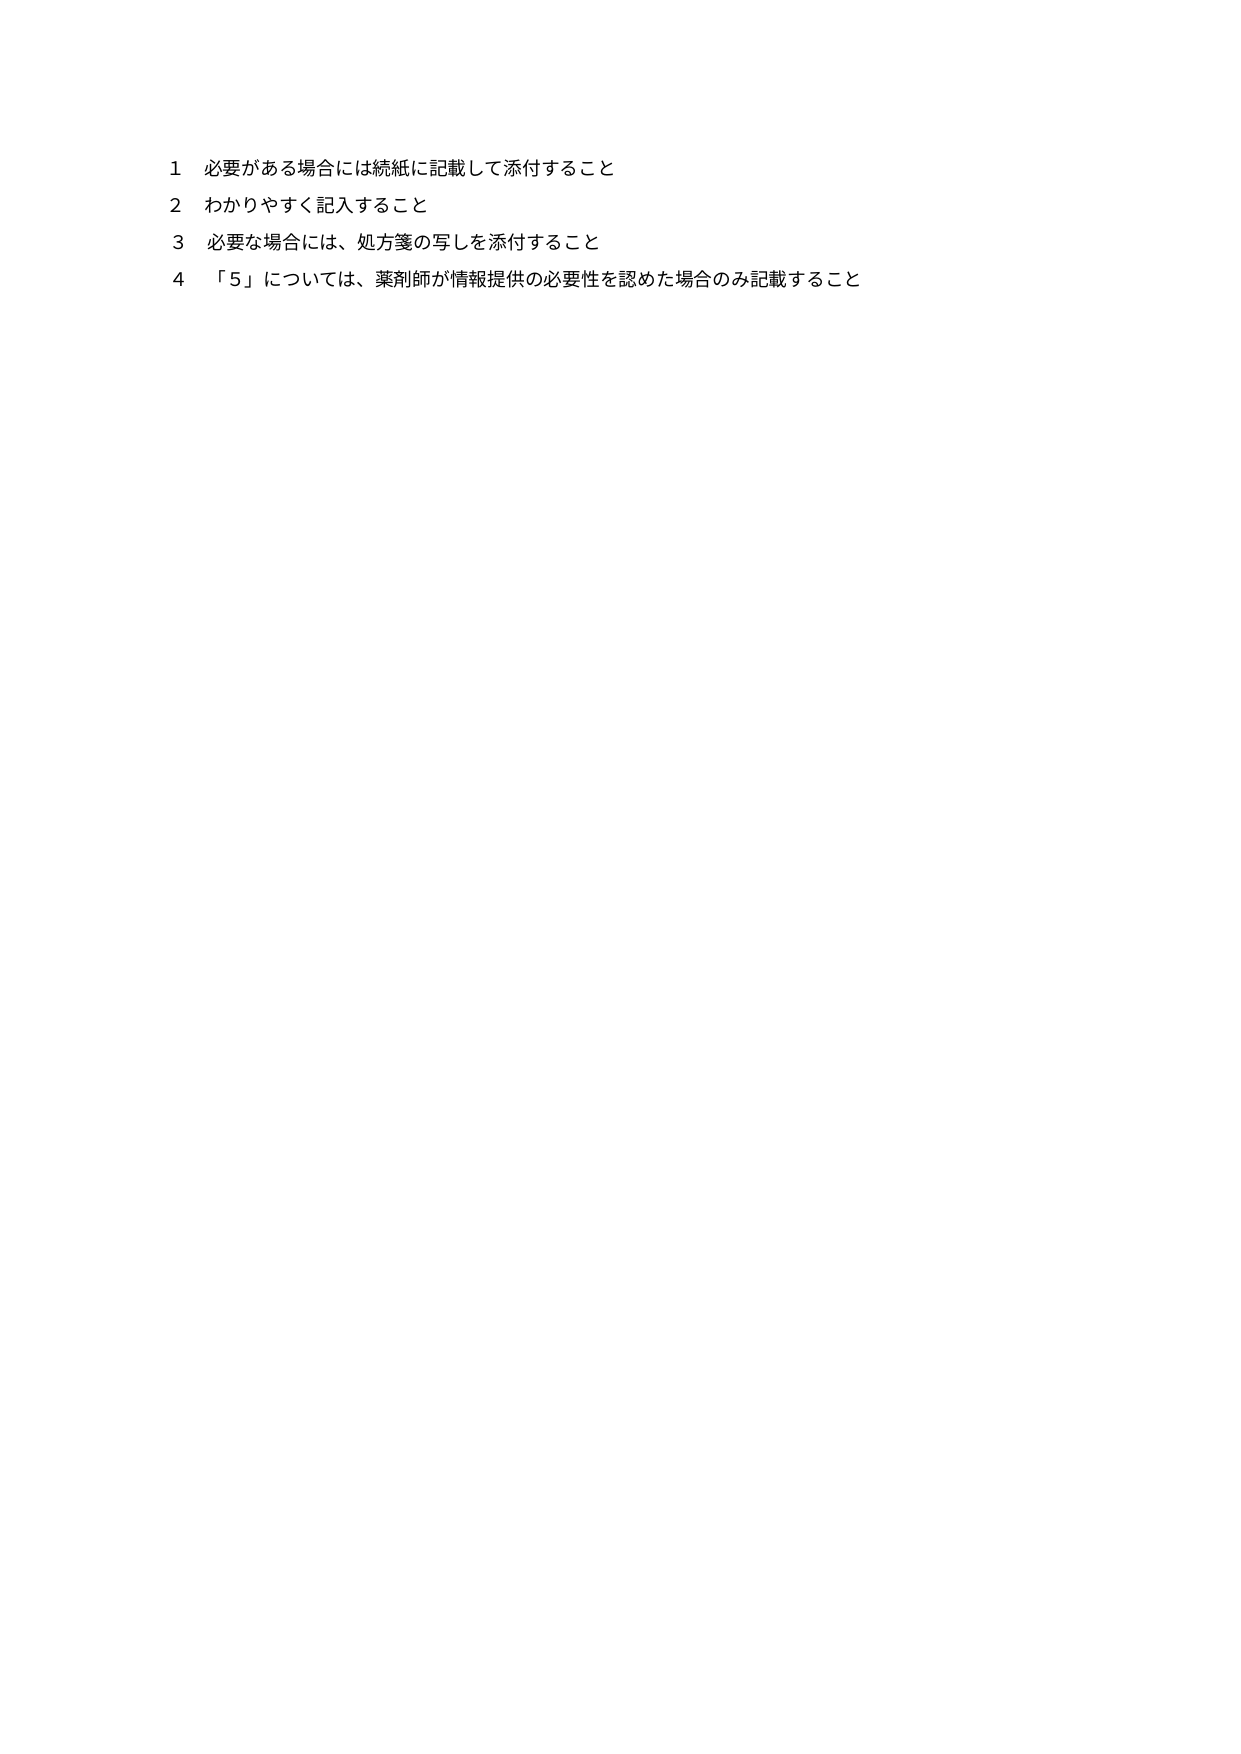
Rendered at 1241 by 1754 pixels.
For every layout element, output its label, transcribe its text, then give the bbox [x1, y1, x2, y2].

list １ 必要がある場合には続紙に記載して添付すること [148, 148, 1092, 185]
list ４ 「５」については、薬剤師が情報提供の必要性を認めた場合のみ記載すること [169, 259, 1092, 296]
list ３ 必要な場合には、処方箋の写しを添付すること [169, 222, 1092, 259]
list ２ わかりやすく記入すること [148, 185, 1092, 222]
